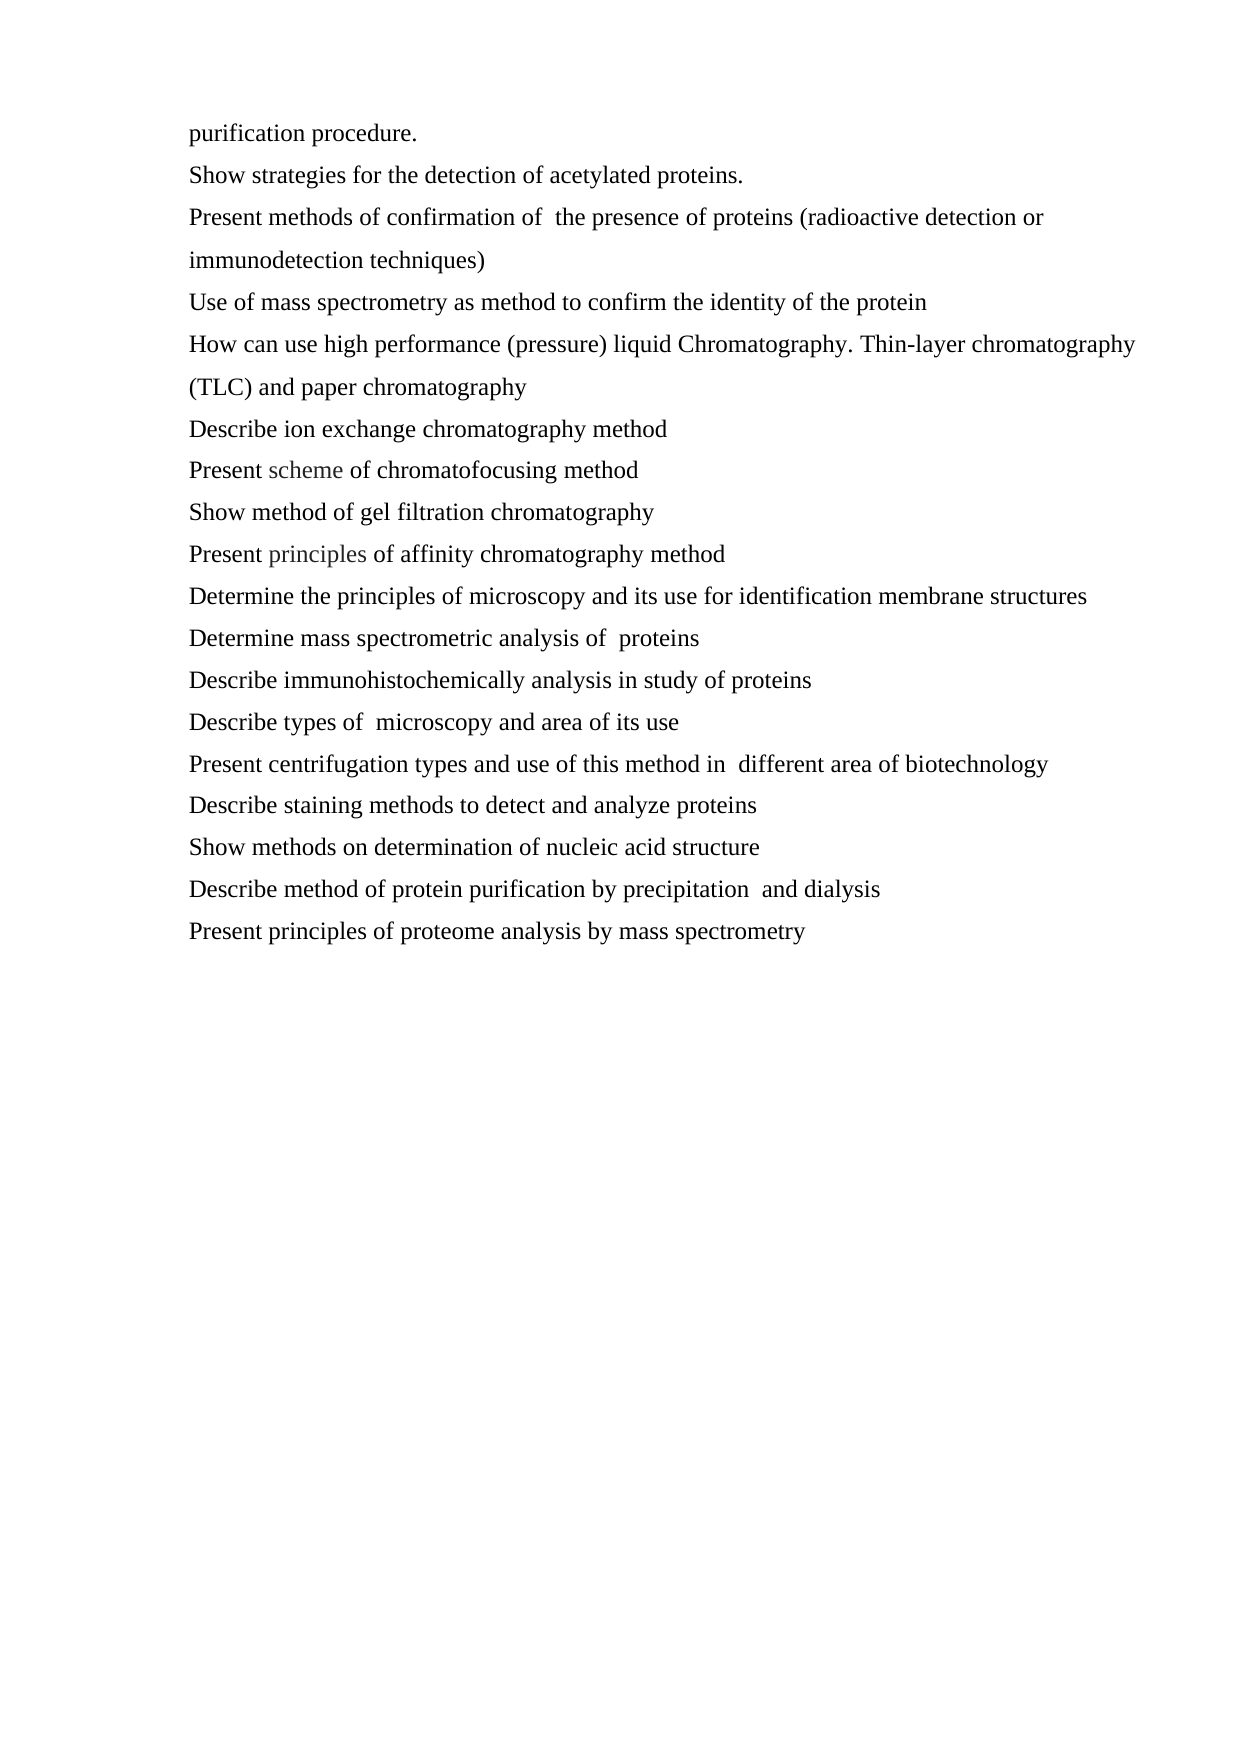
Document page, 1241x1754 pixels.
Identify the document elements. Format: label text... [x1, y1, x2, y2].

table_cell Determine mass spectrometric analysis of proteins [177, 623, 1181, 665]
table_cell Describe staining methods to detect and analyze proteins [177, 791, 1181, 832]
table_cell Describe immunohistochemically analysis in study of proteins [177, 665, 1181, 707]
table_cell Present scheme of chromatofocusing method [177, 456, 1181, 497]
table_cell Present principles of affinity chromatography method [177, 539, 1181, 581]
table_cell Show methods on determination of nucleic acid structure [177, 833, 1181, 874]
table_cell Describe types of microscopy and area of its use [177, 707, 1181, 749]
table_cell Use of mass spectrometry as method to confirm the identity of the protein [177, 287, 1181, 329]
table_cell Present principles of proteome analysis by mass spectrometry [177, 916, 1181, 958]
table_cell Present methods of confirmation of the presence of proteins (radioactive detection or immunodetection techniques) [177, 202, 1181, 287]
table_cell Describe ion exchange chromatography method [177, 414, 1181, 456]
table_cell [177, 118, 1181, 160]
table_cell Determine the principles of microscopy and its use for identification membrane structures [177, 581, 1181, 623]
table_cell Show method of gel filtration chromatography [177, 498, 1181, 539]
table_cell Show strategies for the detection of acetylated proteins. [177, 160, 1181, 202]
table_cell How can use high performance (pressure) liquid Chromatography. Thin-layer chromatography (TLC) and paper chromatography [177, 329, 1181, 414]
table_cell Present centrifugation types and use of this method in different area of biotechnology [177, 749, 1181, 791]
table_cell Describe method of protein purification by precipitation and dialysis [177, 874, 1181, 916]
